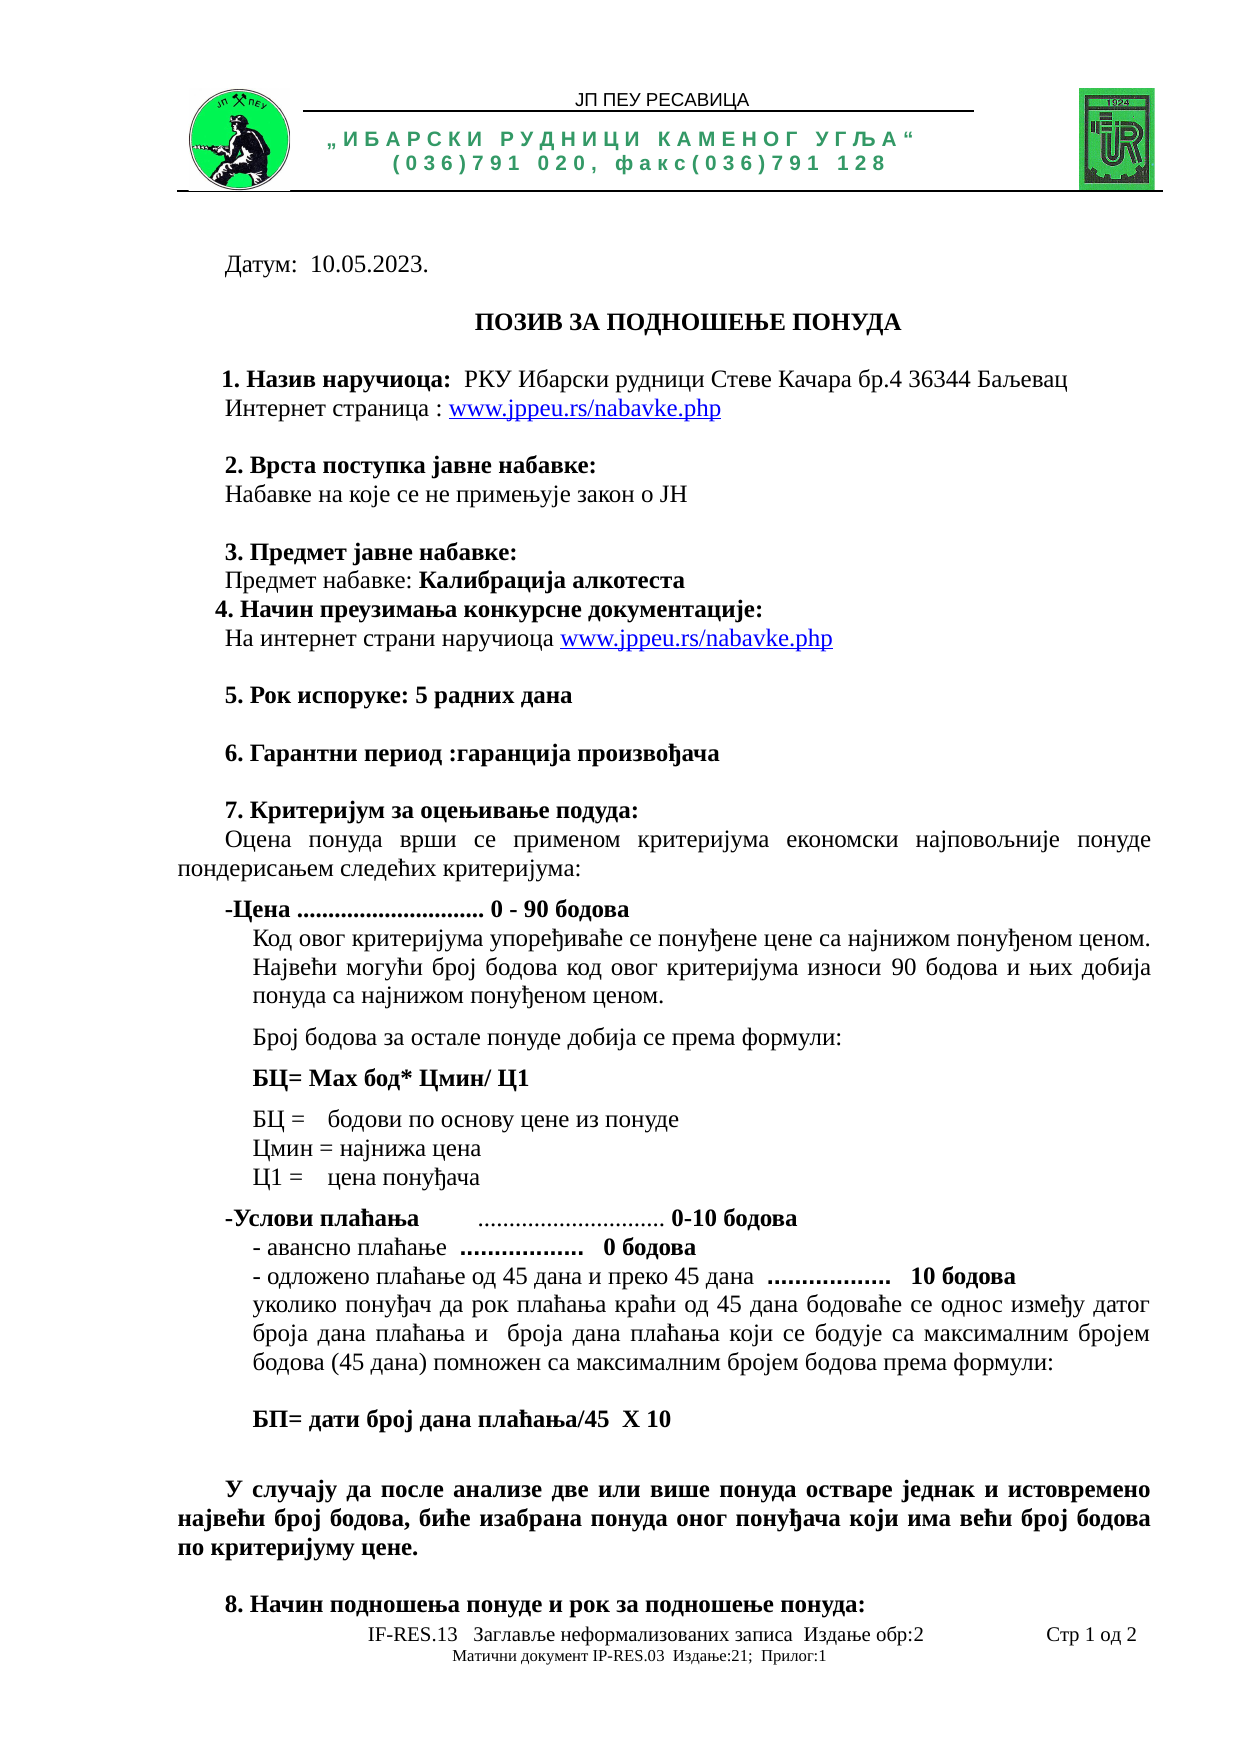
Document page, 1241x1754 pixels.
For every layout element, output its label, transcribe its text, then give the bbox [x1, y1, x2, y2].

text Цмин = најнижа цена [252, 1133, 1152, 1162]
text Код овог критеријума упоређиваће се понуђене цене са најнижом понуђеном ценом. Највећи могући број бодова код овог критеријума износи 90 бодова и њих добија понуда са најнижом понуђеном ценом. [252, 923, 1152, 1009]
text Датум: 10.05.2023. [177, 249, 1152, 278]
text - одложено плаћање од 45 дана и преко 45 дана .................. 10 бодова [252, 1261, 1152, 1289]
text 6. Гарантни период :гаранција произвођача [177, 738, 1152, 767]
picture [1079, 88, 1155, 190]
text 5. Рок испоруке: 5 радних дана [177, 681, 1152, 709]
picture [188, 88, 290, 191]
text Ц1 = цена понуђача [252, 1162, 1152, 1191]
text Интернет страница : www.jppeu.rs/nabavke.php [177, 393, 1152, 422]
text ПОЗИВ ЗА ПОДНОШЕЊЕ ПОНУДА [177, 307, 1152, 336]
text - авансно плаћање .................. 0 бодова [252, 1232, 1152, 1261]
text 3. Предмет јавне набавке: [177, 537, 1152, 566]
text У случају да после анализе две или више понуда остваре једнак и истовремено највећи број бодова, биће изабрана понуда оног понуђача који има већи број бодова по критеријуму цене. [177, 1474, 1152, 1561]
text 8. Начин подношења понуде и рок за подношење понуда: [177, 1589, 1152, 1618]
text уколико понуђач да рок плаћања краћи од 45 дана бодоваће се однос између датог броја дана плаћања и броја дана плаћања који се бодује са максималним бројем бодова (45 дана) помножен са максималним бројем бодова према формули: [252, 1289, 1152, 1376]
text Предмет набавке: Калибрација алкотеста [177, 566, 1152, 594]
text Број бодова за остале понуде добија се према формули: [252, 1022, 1152, 1051]
text БЦ = бодови по основу цене из понуде [252, 1104, 1152, 1133]
text Оцена понуда врши се применом критеријума економски најповољније понуде пондерисањем следећих критеријума: [177, 824, 1152, 882]
text 4. Начин преузимања конкурсне документације: [177, 594, 1152, 623]
text -Цена .............................. 0 - 90 бодова [177, 894, 1152, 923]
text 1. Назив наручиоца: РКУ Ибарски рудници Стеве Качара бр.4 36344 Баљевац [177, 364, 1152, 393]
text БЦ= Маx бод* Цмин/ Ц1 [252, 1063, 1152, 1092]
text 2. Врста поступка јавне набавке: [177, 451, 1152, 479]
text -Услови плаћања .............................. 0-10 бодова [177, 1203, 1152, 1232]
text 7. Критеријум за оцењивање подуда: [177, 796, 1152, 824]
text БП= дати број дана плаћања/45 X 10 [252, 1404, 1152, 1433]
text Набавке на које се не примењује закон о ЈН [177, 479, 1152, 508]
text На интернет страни наручиоца www.jppeu.rs/nabavke.php [177, 623, 1152, 652]
